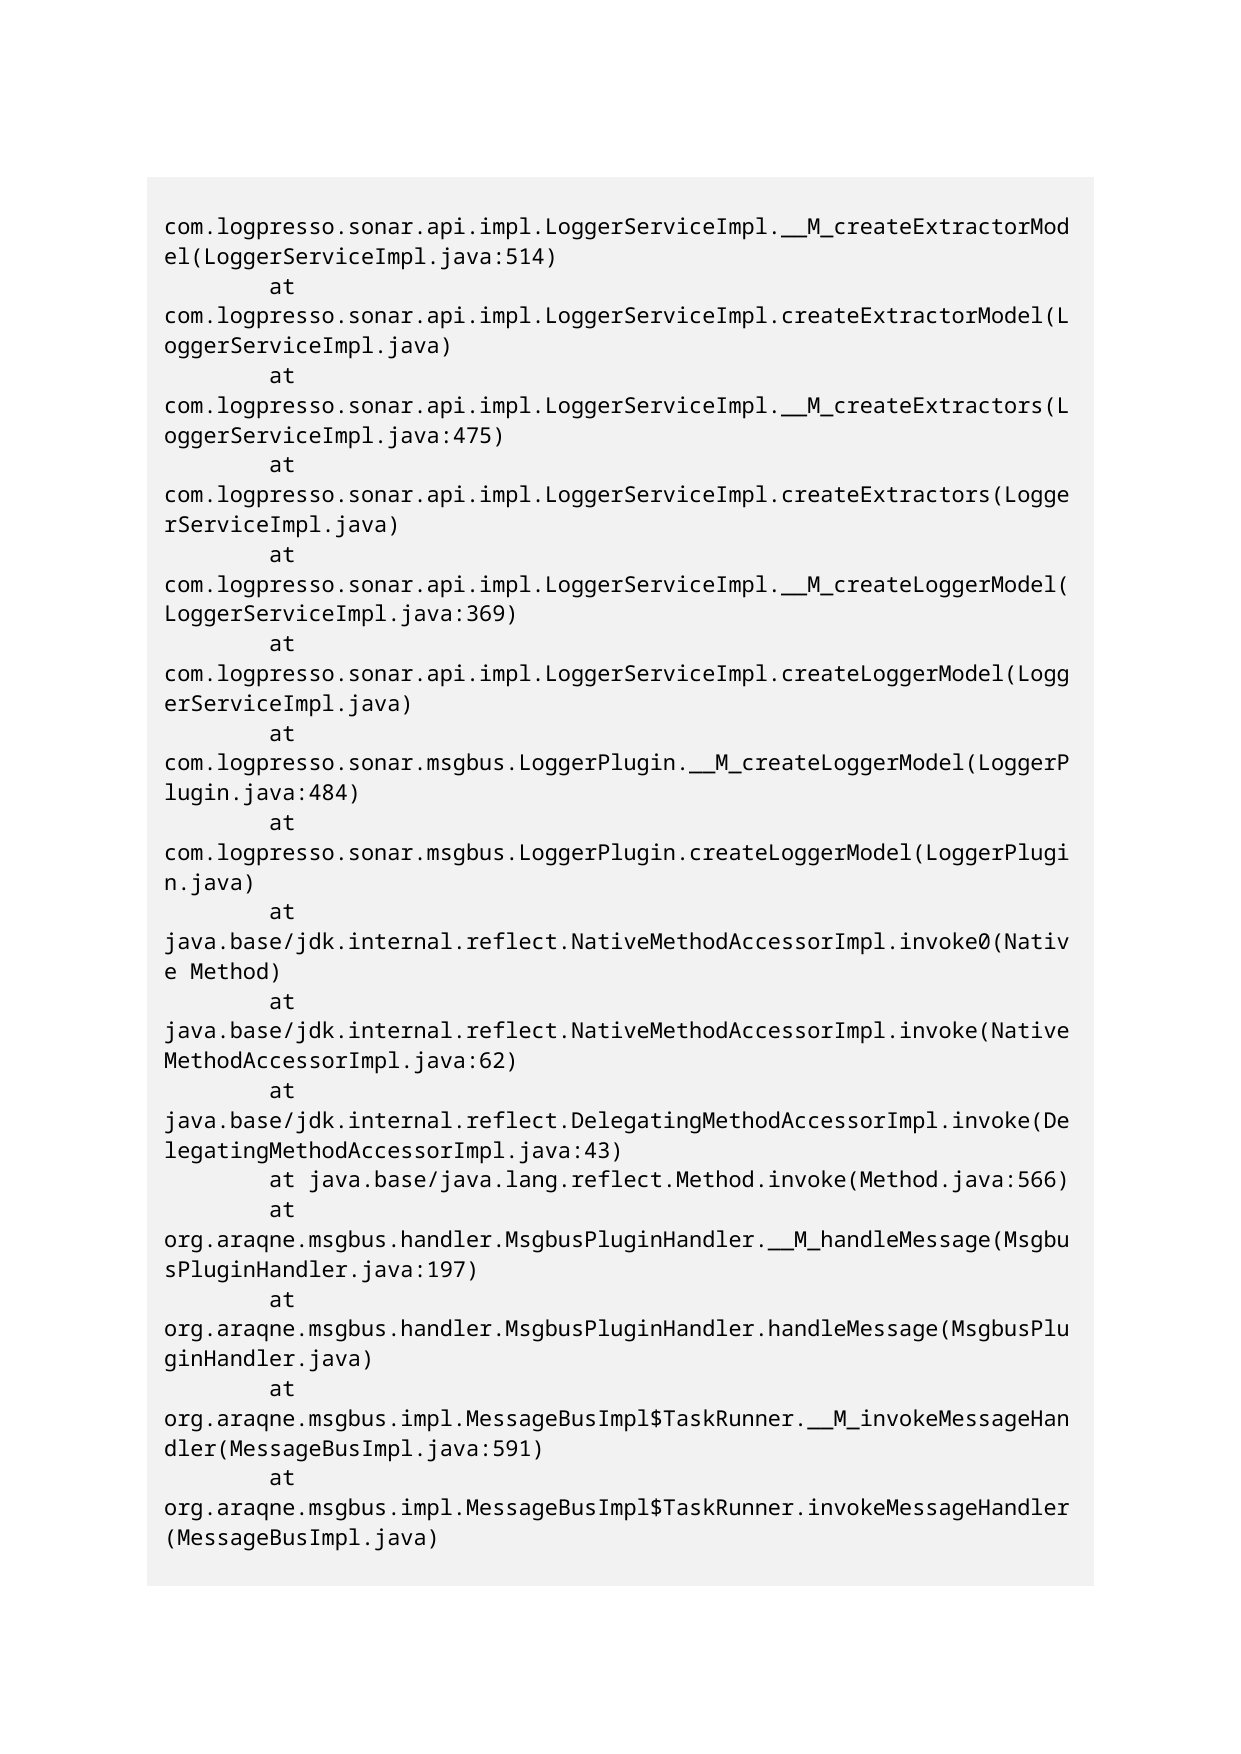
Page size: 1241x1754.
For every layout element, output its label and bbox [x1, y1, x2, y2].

text [148, 178, 1093, 1585]
